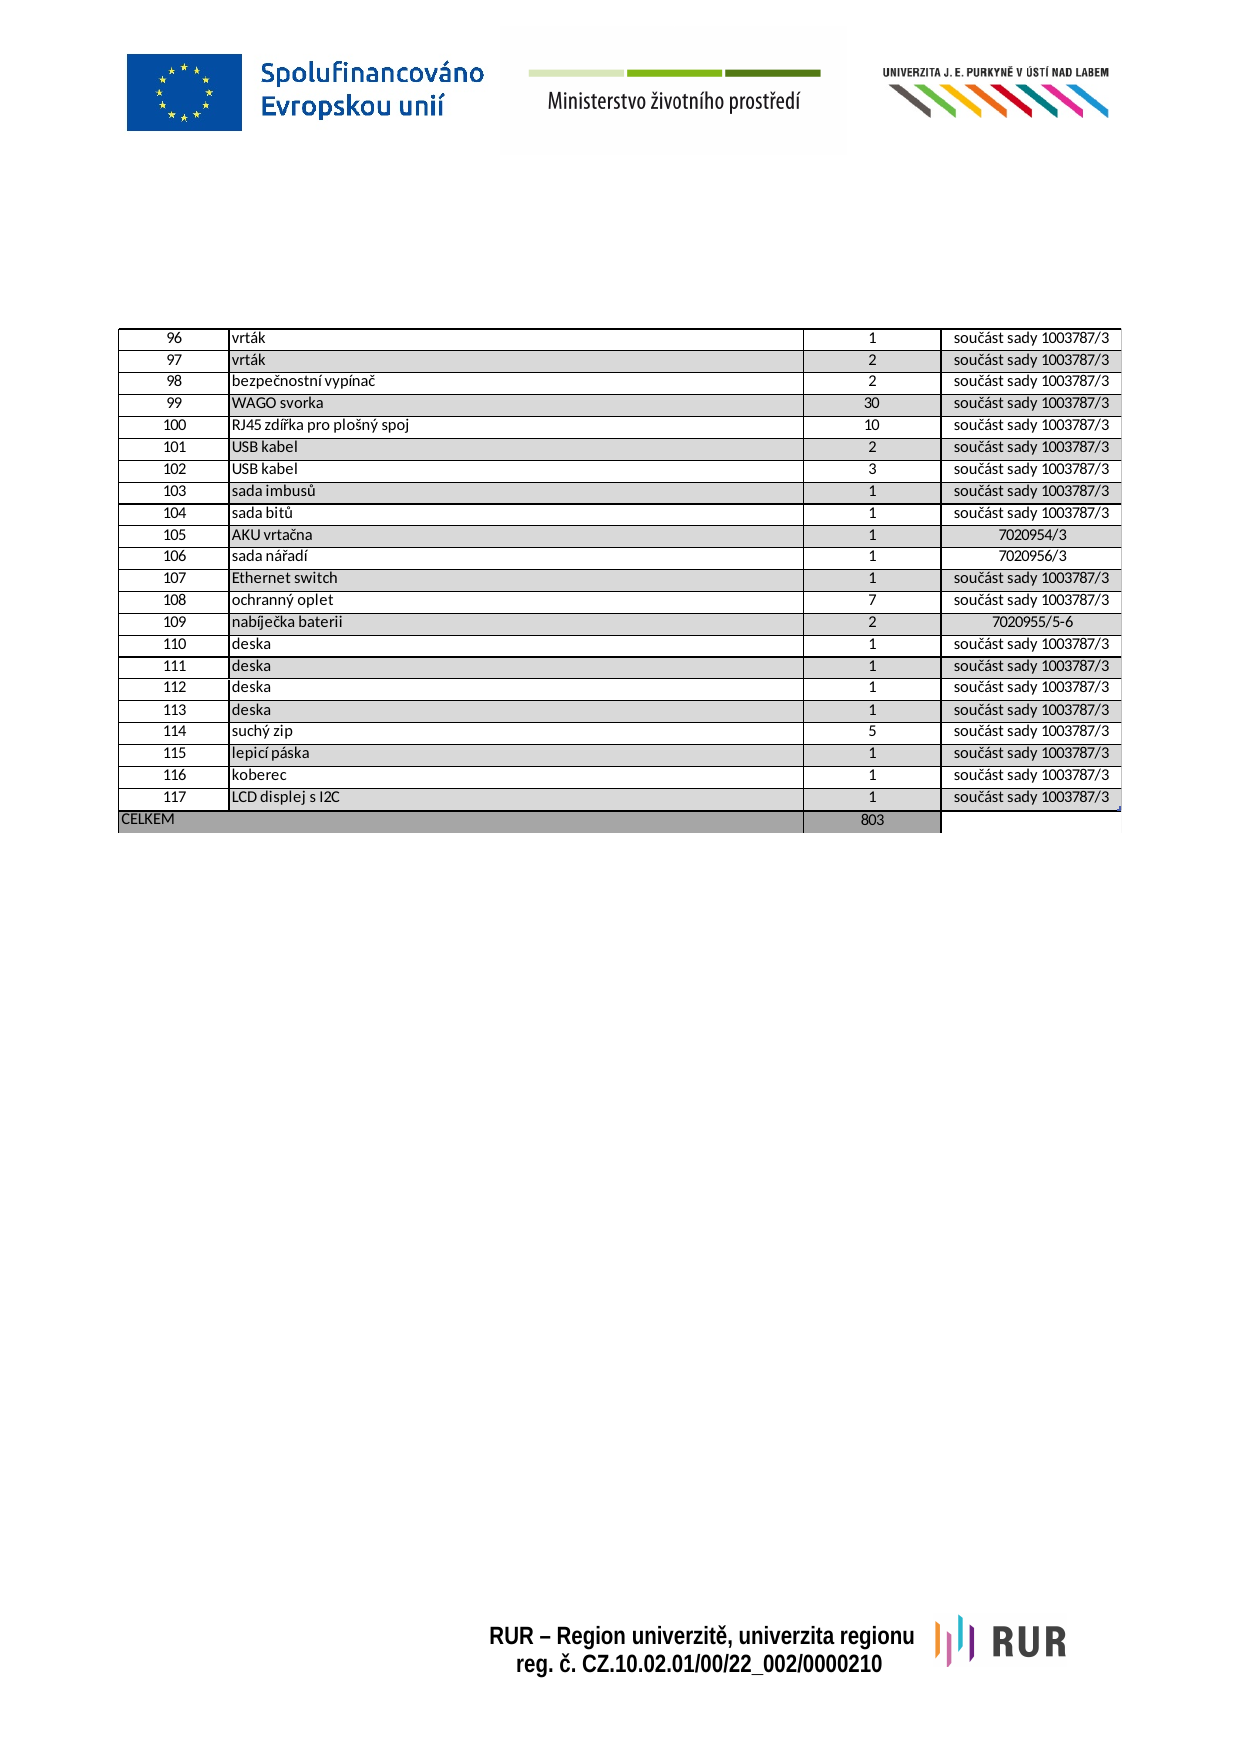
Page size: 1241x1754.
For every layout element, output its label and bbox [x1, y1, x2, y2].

picture [118, 42, 494, 136]
picture [932, 1613, 1068, 1667]
picture [500, 26, 847, 155]
